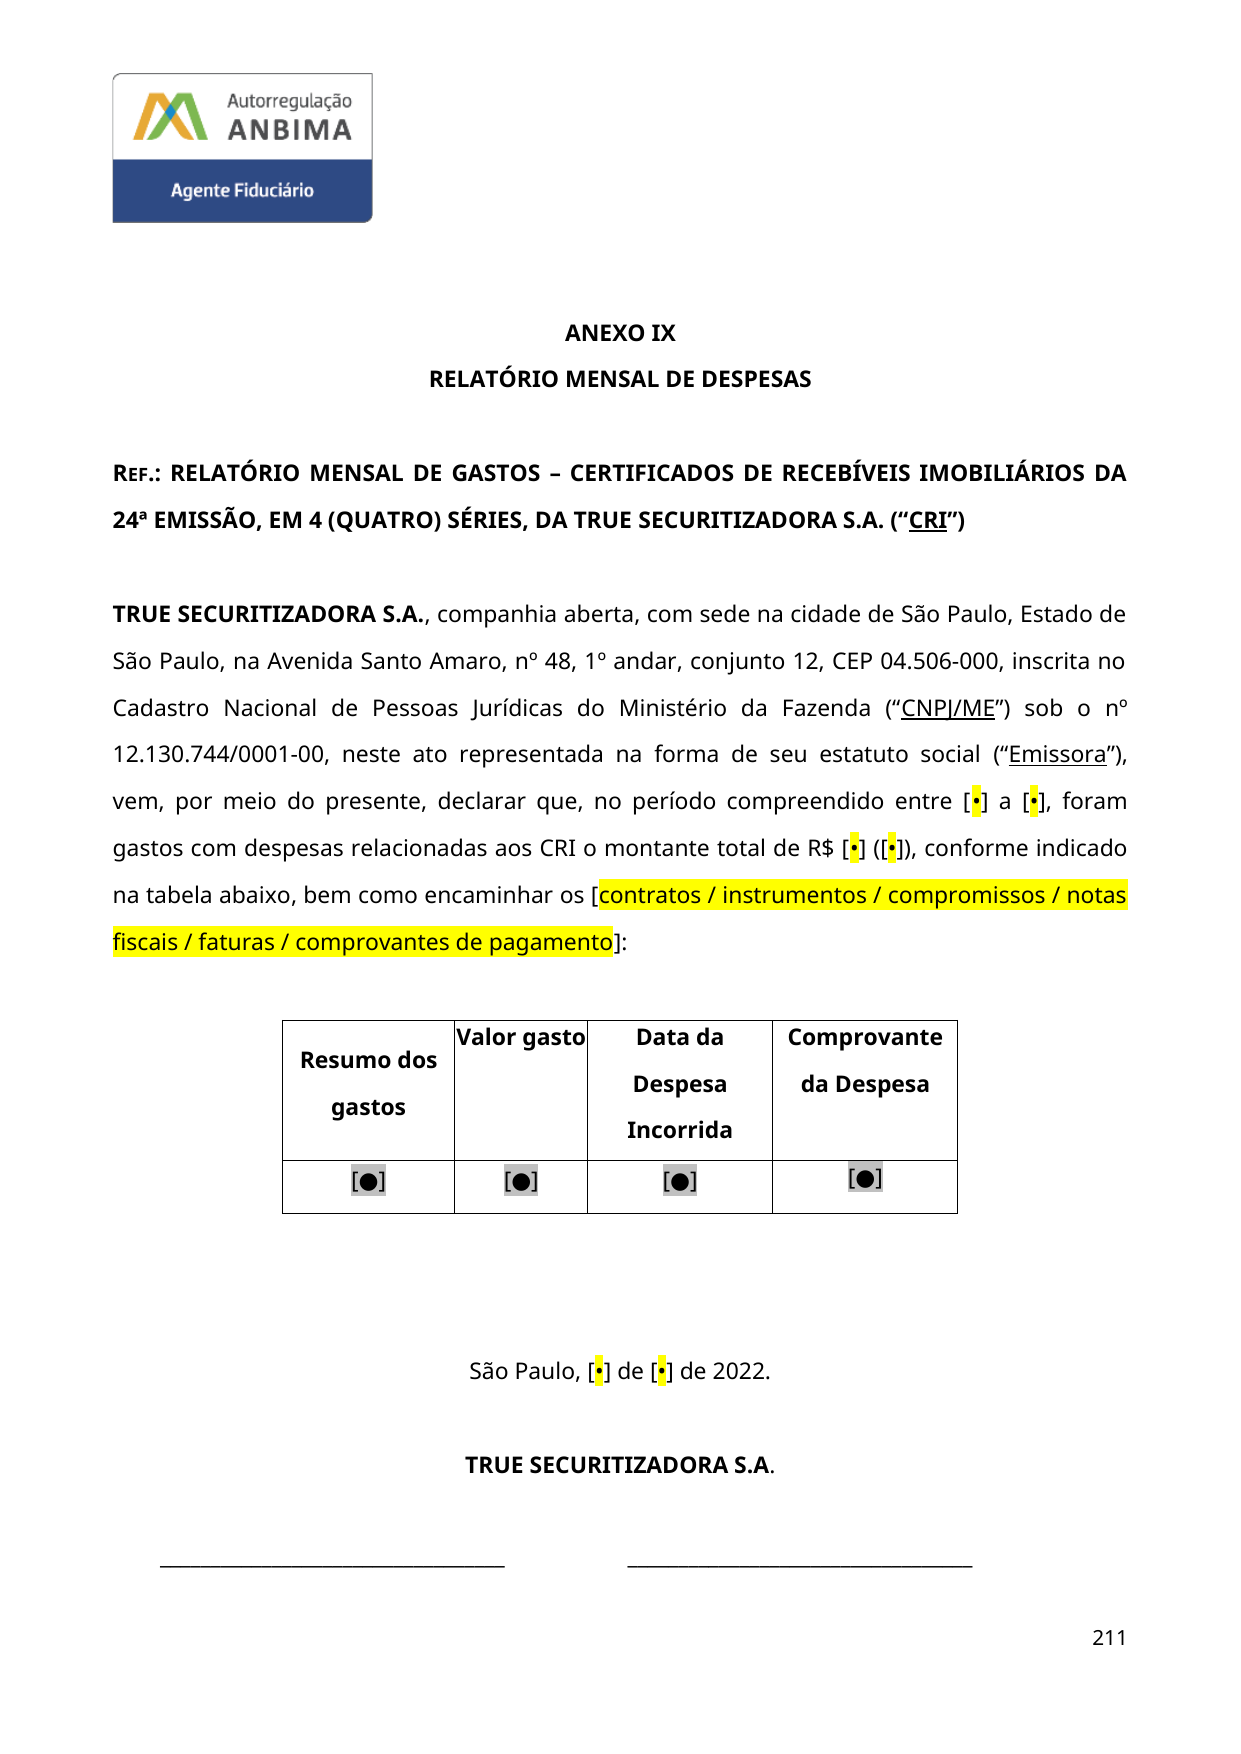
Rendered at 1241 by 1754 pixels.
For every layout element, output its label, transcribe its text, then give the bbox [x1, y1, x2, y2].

text São Paulo, [•] de [•] de 2022. [112, 1355, 595, 1386]
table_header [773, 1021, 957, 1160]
text RELATÓRIO MENSAL DE DESPESAS [112, 363, 1128, 395]
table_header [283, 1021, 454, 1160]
picture [112, 73, 373, 223]
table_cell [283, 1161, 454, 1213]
text ANEXO IX [112, 317, 1128, 348]
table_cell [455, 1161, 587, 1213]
text São Paulo, [•] de [•] de 2022. [666, 1355, 1128, 1386]
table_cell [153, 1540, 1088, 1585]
text Ref.: RELATÓRIO MENSAL DE GASTOS – CERTIFICADOS DE RECEBÍVEIS IMOBILIÁRIOS DA 24ª EMISSÃO, EM 4 (QUATRO) SÉRIES, DA TRUE SECURITIZADORA S.A. (“CRI”) [112, 457, 1128, 535]
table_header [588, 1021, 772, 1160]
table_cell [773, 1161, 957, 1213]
text TRUE SECURITIZADORA S.A., companhia aberta, com sede na cidade de São Paulo, Estado de São Paulo, na Avenida Santo Amaro, nº 48, 1º andar, conjunto 12, CEP 04.506-000, inscrita no Cadastro Nacional de Pessoas Jurídicas do Ministério da Fazenda (“CNPJ/ME”) sob o nº 12.130.744/0001-00, neste ato representada na forma de seu estatuto social (“Emissora”), vem, por meio do presente, declarar que, no período compreendido entre [•] a [•], foram gastos com despesas relacionadas aos CRI o montante total de R$ [•] ([•]), conforme indicado na tabela abaixo, bem como encaminhar os [contratos / instrumentos / compromissos / notas fiscais / faturas / comprovantes de pagamento]: [112, 598, 1128, 957]
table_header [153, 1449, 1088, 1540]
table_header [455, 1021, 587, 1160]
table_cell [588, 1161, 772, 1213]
